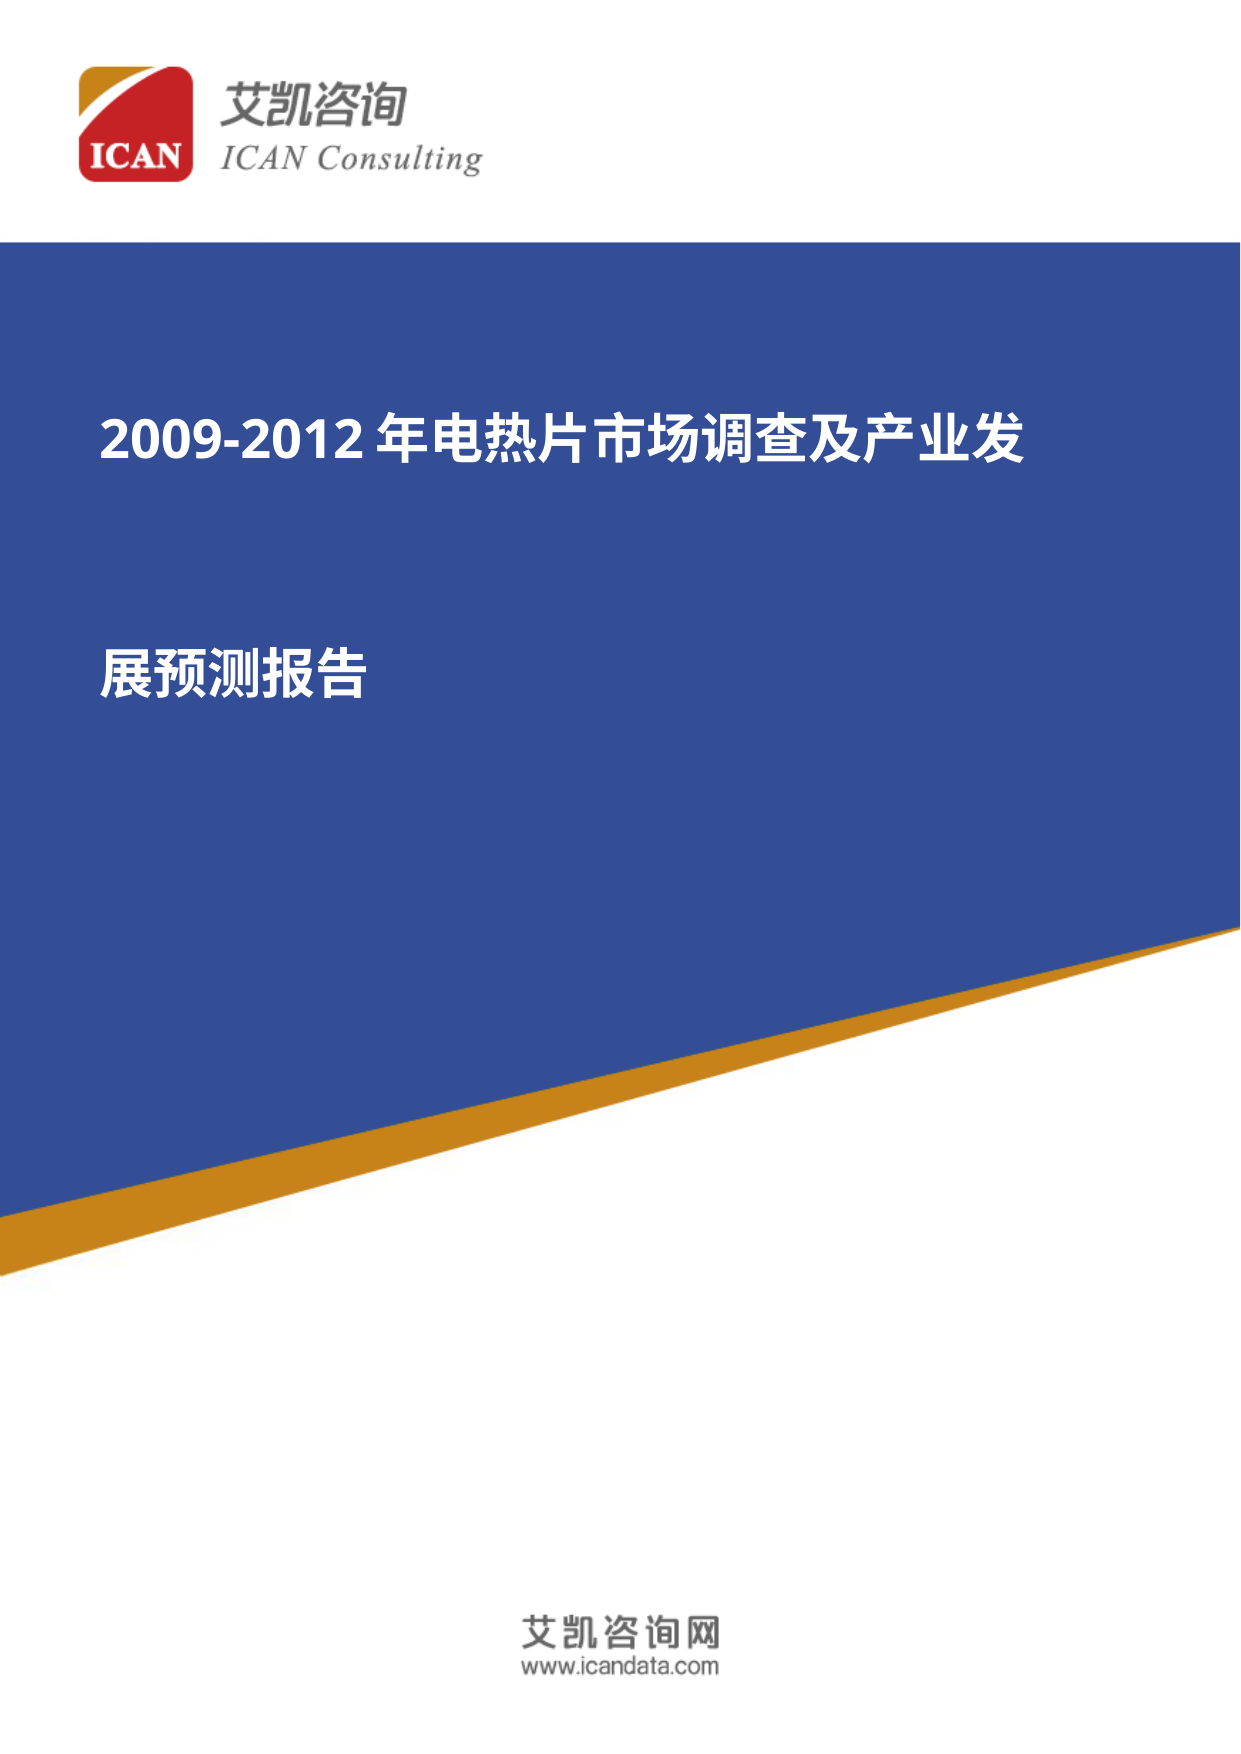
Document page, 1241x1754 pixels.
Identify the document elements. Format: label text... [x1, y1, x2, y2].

picture [0, 5, 1241, 1754]
subtitle 2009-2012年电热片市场调查及产业发展预测报告 [99, 386, 1053, 718]
